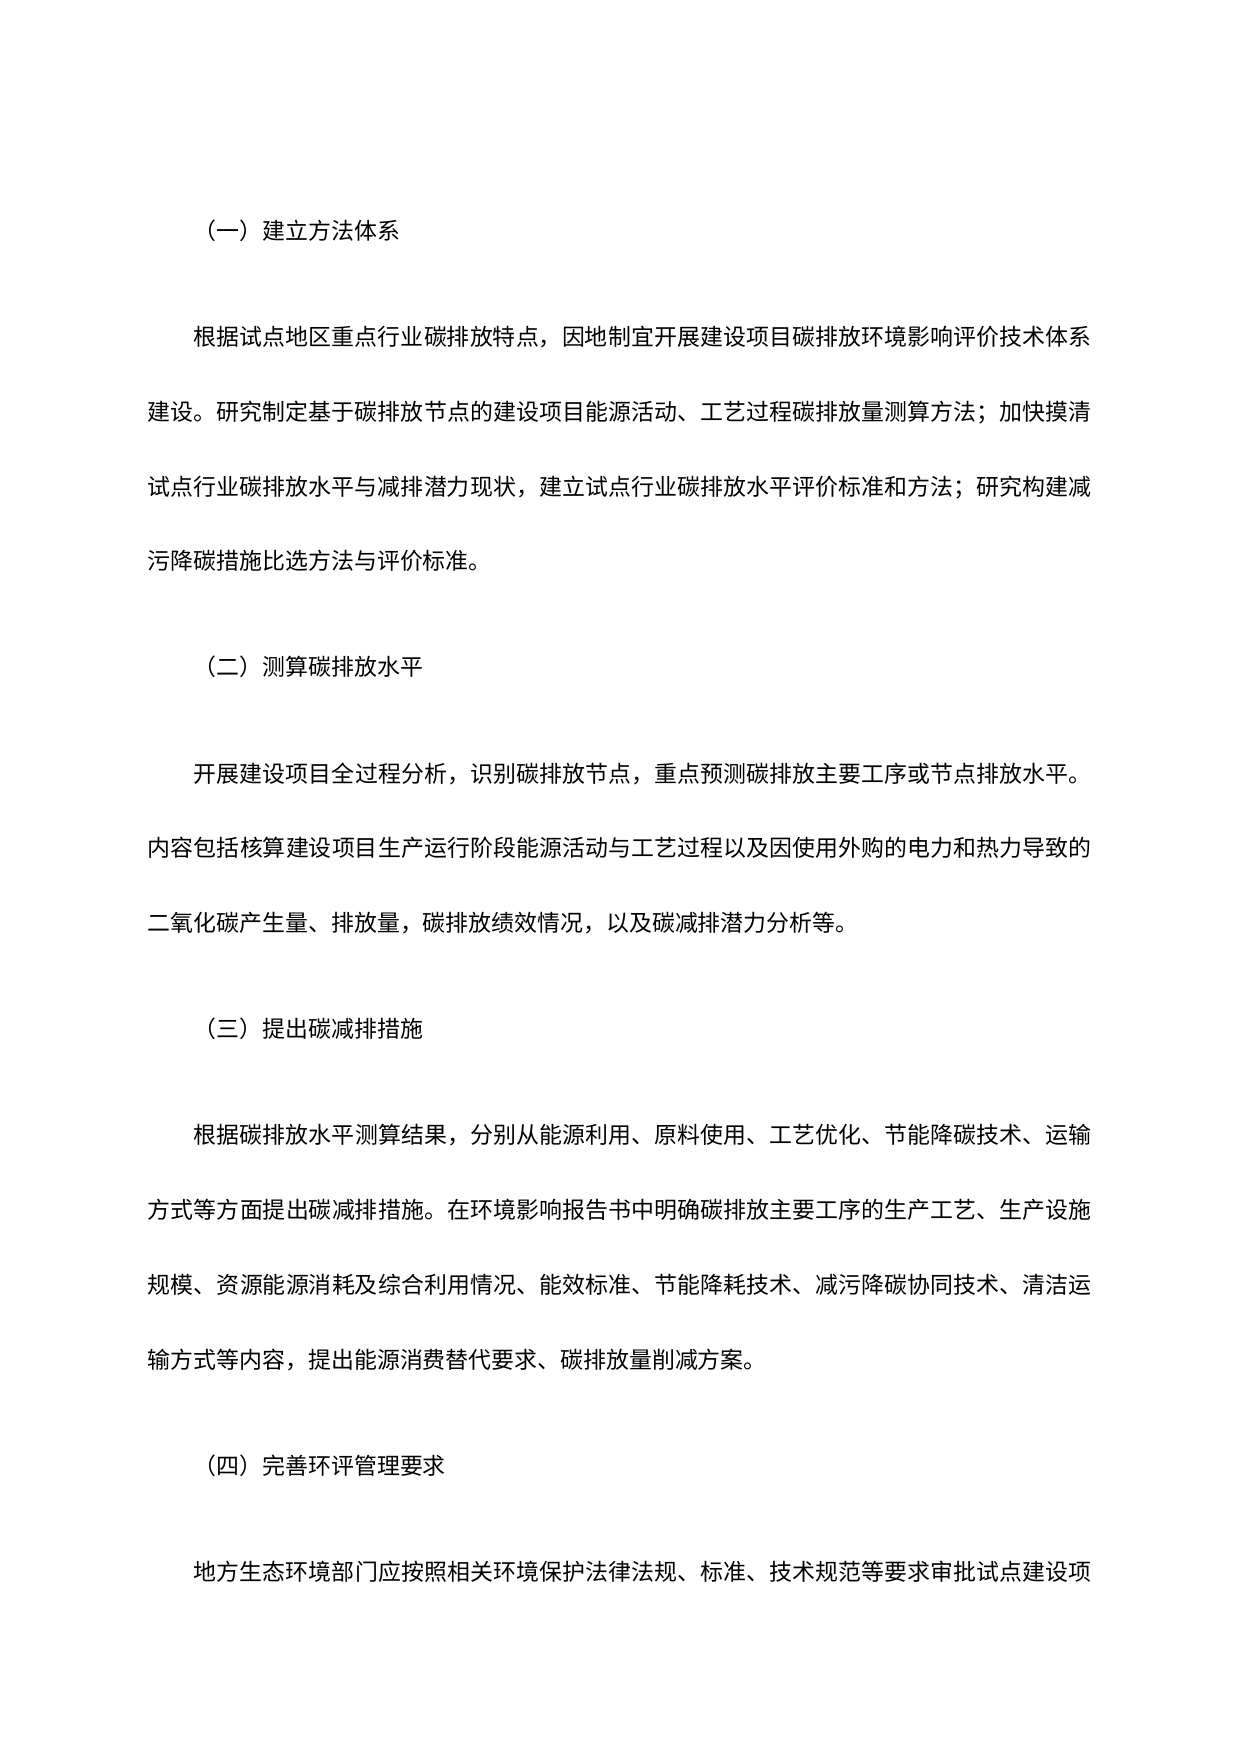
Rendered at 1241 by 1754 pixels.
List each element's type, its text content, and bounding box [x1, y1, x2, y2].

text （三）提出碳减排措施 [148, 995, 1092, 1060]
text （二）测算碳排放水平 [148, 633, 1092, 698]
text （四）完善环评管理要求 [148, 1432, 1092, 1497]
text 根据碳排放水平测算结果，分别从能源利用、原料使用、工艺优化、节能降碳技术、运输方式等方面提出碳减排措施。在环境影响报告书中明确碳排放主要工序的生产工艺、生产设施规模、资源能源消耗及综合利用情况、能效标准、节能降耗技术、减污降碳协同技术、清洁运输方式等内容，提出能源消费替代要求、碳排放量削减方案。 [148, 1102, 1092, 1391]
text 开展建设项目全过程分析，识别碳排放节点，重点预测碳排放主要工序或节点排放水平。内容包括核算建设项目生产运行阶段能源活动与工艺过程以及因使用外购的电力和热力导致的二氧化碳产生量、排放量，碳排放绩效情况，以及碳减排潜力分析等。 [148, 740, 1092, 954]
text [148, 1538, 1092, 1603]
text （一）建立方法体系 [148, 197, 1092, 262]
text 根据试点地区重点行业碳排放特点，因地制宜开展建设项目碳排放环境影响评价技术体系建设。研究制定基于碳排放节点的建设项目能源活动、工艺过程碳排放量测算方法；加快摸清试点行业碳排放水平与减排潜力现状，建立试点行业碳排放水平评价标准和方法；研究构建减污降碳措施比选方法与评价标准。 [148, 303, 1092, 592]
